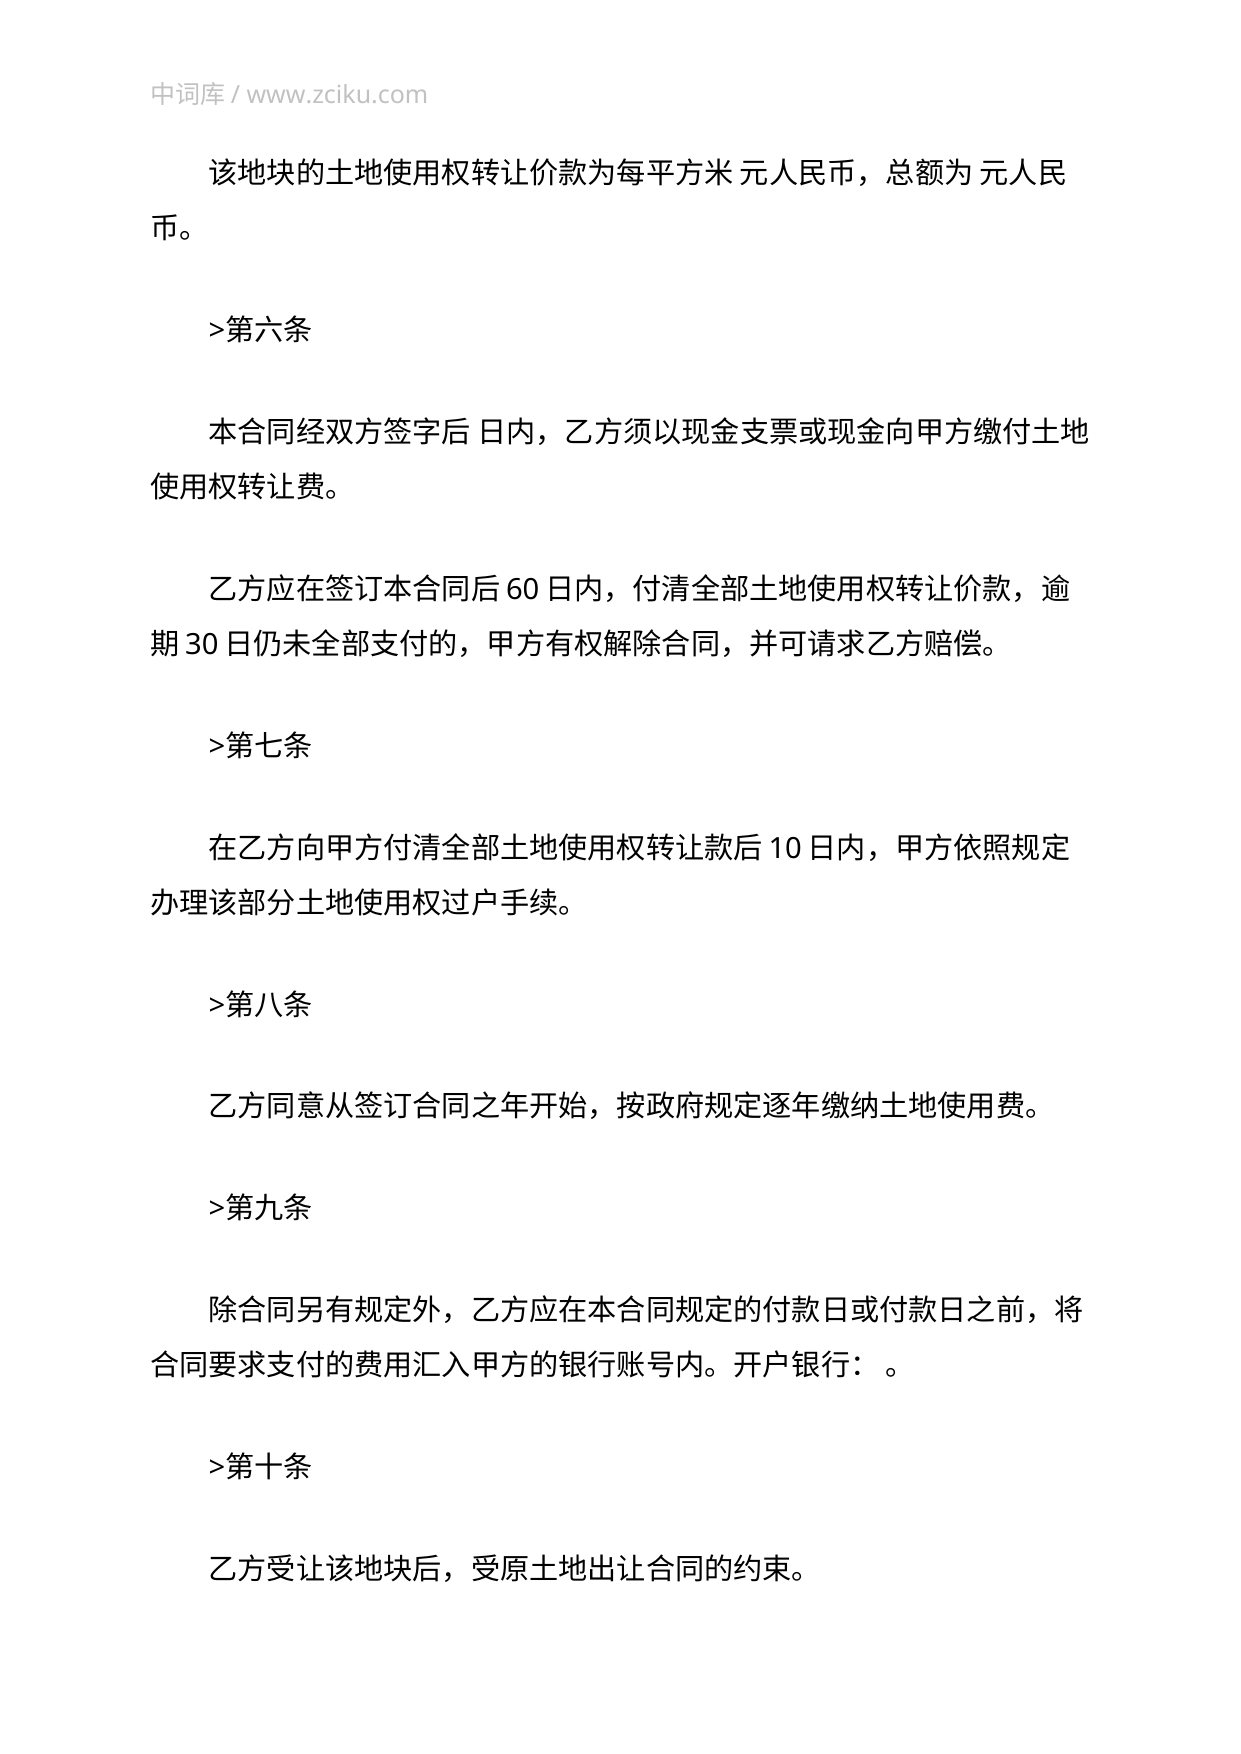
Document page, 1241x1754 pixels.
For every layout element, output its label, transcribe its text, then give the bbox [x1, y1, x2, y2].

text >第六条 [150, 307, 1090, 349]
text 乙方同意从签订合同之年开始，按政府规定逐年缴纳土地使用费。 [150, 1083, 1090, 1125]
text >第十条 [150, 1443, 1090, 1486]
text 该地块的土地使用权转让价款为每平方米 元人民币，总额为 元人民币。 [150, 150, 1090, 247]
text 除合同另有规定外，乙方应在本合同规定的付款日或付款日之前，将合同要求支付的费用汇入甲方的银行账号内。开户银行： 。 [150, 1287, 1090, 1384]
text 乙方应在签订本合同后60日内，付清全部土地使用权转让价款，逾期30日仍未全部支付的，甲方有权解除合同，并可请求乙方赔偿。 [150, 565, 1090, 663]
text >第七条 [150, 722, 1090, 765]
text 本合同经双方签字后 日内，乙方须以现金支票或现金向甲方缴付土地使用权转让费。 [150, 409, 1090, 506]
text 乙方受让该地块后，受原土地出让合同的约束。 [150, 1545, 1090, 1588]
text >第八条 [150, 981, 1090, 1023]
text 在乙方向甲方付清全部土地使用权转让款后10日内，甲方依照规定办理该部分土地使用权过户手续。 [150, 824, 1090, 922]
text >第九条 [150, 1185, 1090, 1227]
